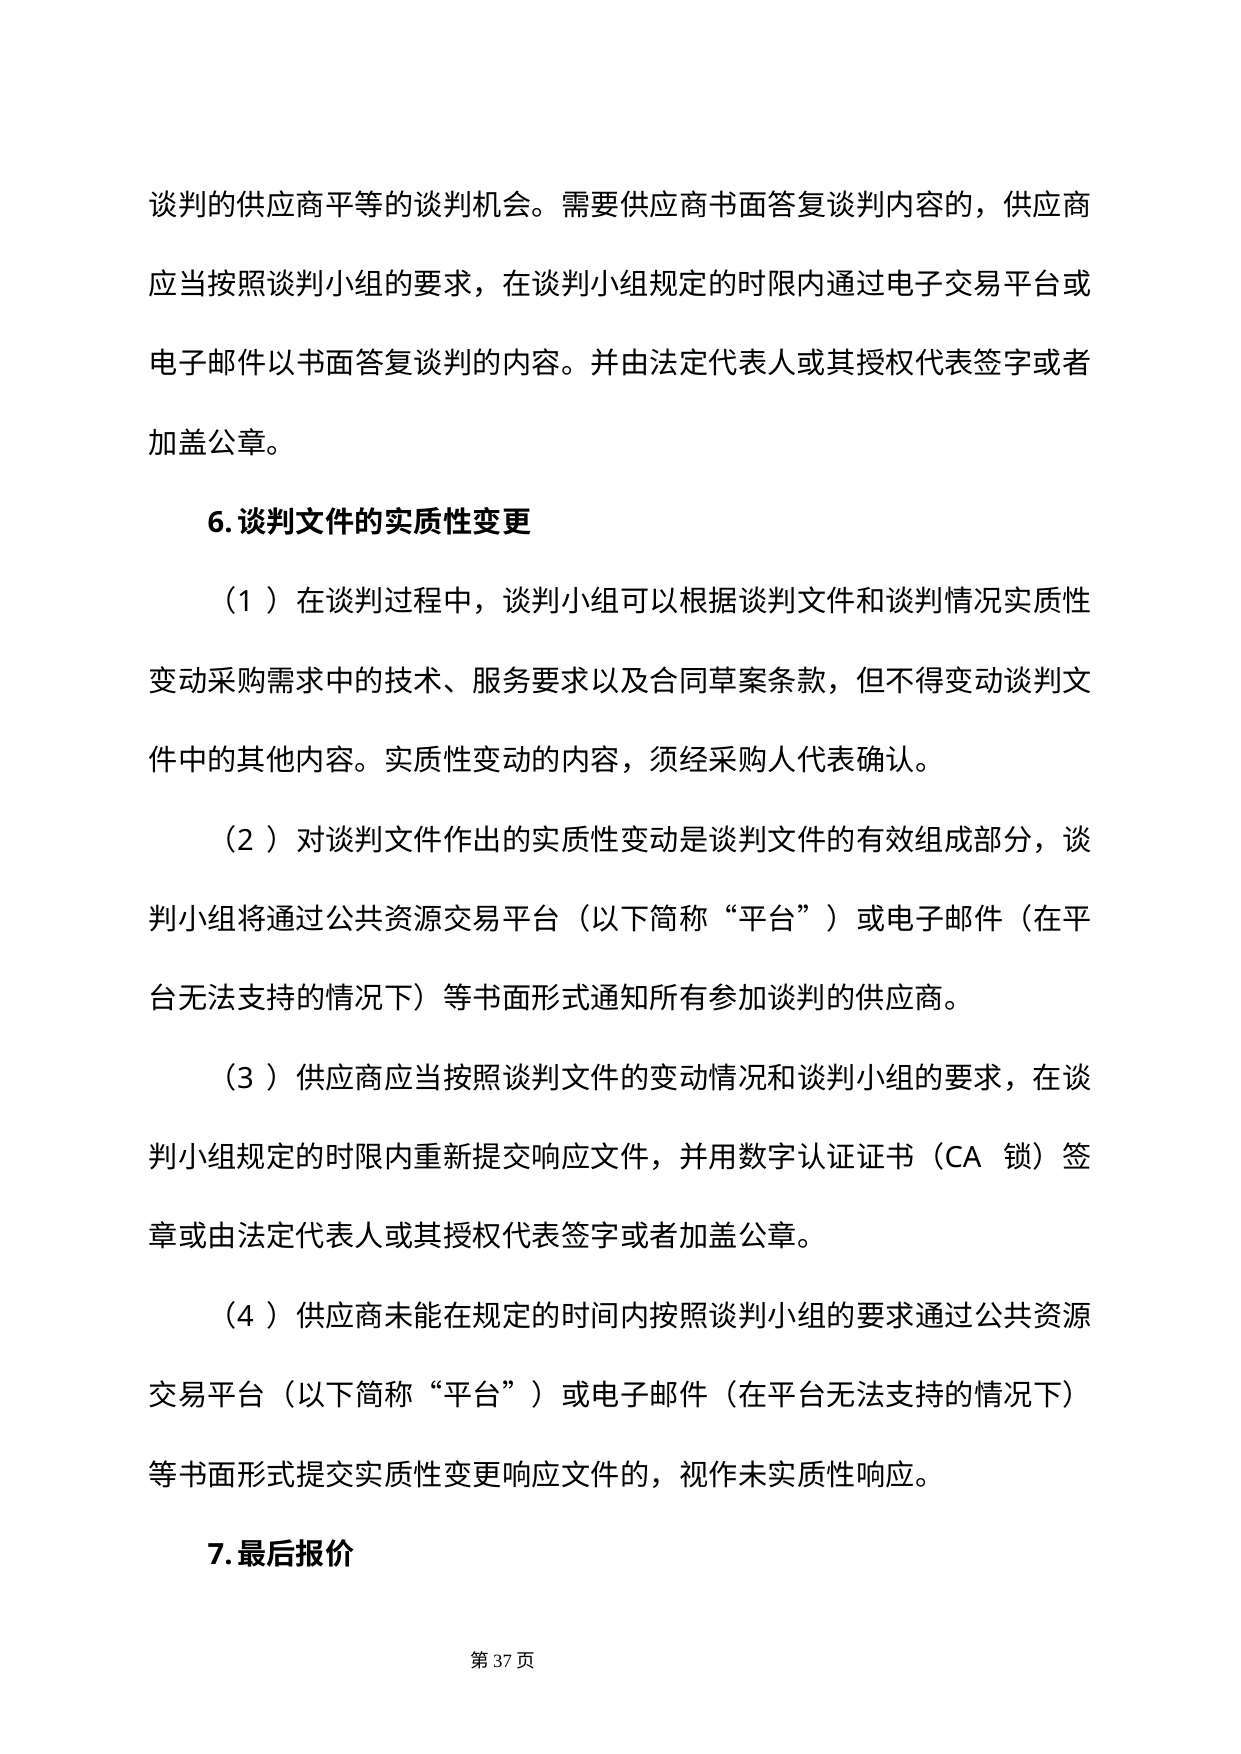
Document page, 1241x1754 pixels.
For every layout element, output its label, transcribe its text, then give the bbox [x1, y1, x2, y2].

text （1）在谈判过程中，谈判小组可以根据谈判文件和谈判情况实质性变动采购需求中的技术、服务要求以及合同草案条款，但不得变动谈判文件中的其他内容。实质性变动的内容，须经采购人代表确认。 [148, 559, 1092, 798]
text （3）供应商应当按照谈判文件的变动情况和谈判小组的要求，在谈判小组规定的时限内重新提交响应文件，并用数字认证证书（CA锁）签章或由法定代表人或其授权代表签字或者加盖公章。 [148, 1036, 1092, 1274]
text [148, 163, 1092, 480]
text （4）供应商未能在规定的时间内按照谈判小组的要求通过公共资源交易平台（以下简称“平台”）或电子邮件（在平台无法支持的情况下）等书面形式提交实质性变更响应文件的，视作未实质性响应。 [148, 1274, 1092, 1512]
text （2）对谈判文件作出的实质性变动是谈判文件的有效组成部分，谈判小组将通过公共资源交易平台（以下简称“平台”）或电子邮件（在平台无法支持的情况下）等书面形式通知所有参加谈判的供应商。 [148, 798, 1092, 1036]
text 6.谈判文件的实质性变更 [148, 480, 1092, 559]
text 7.最后报价 [148, 1512, 1092, 1591]
